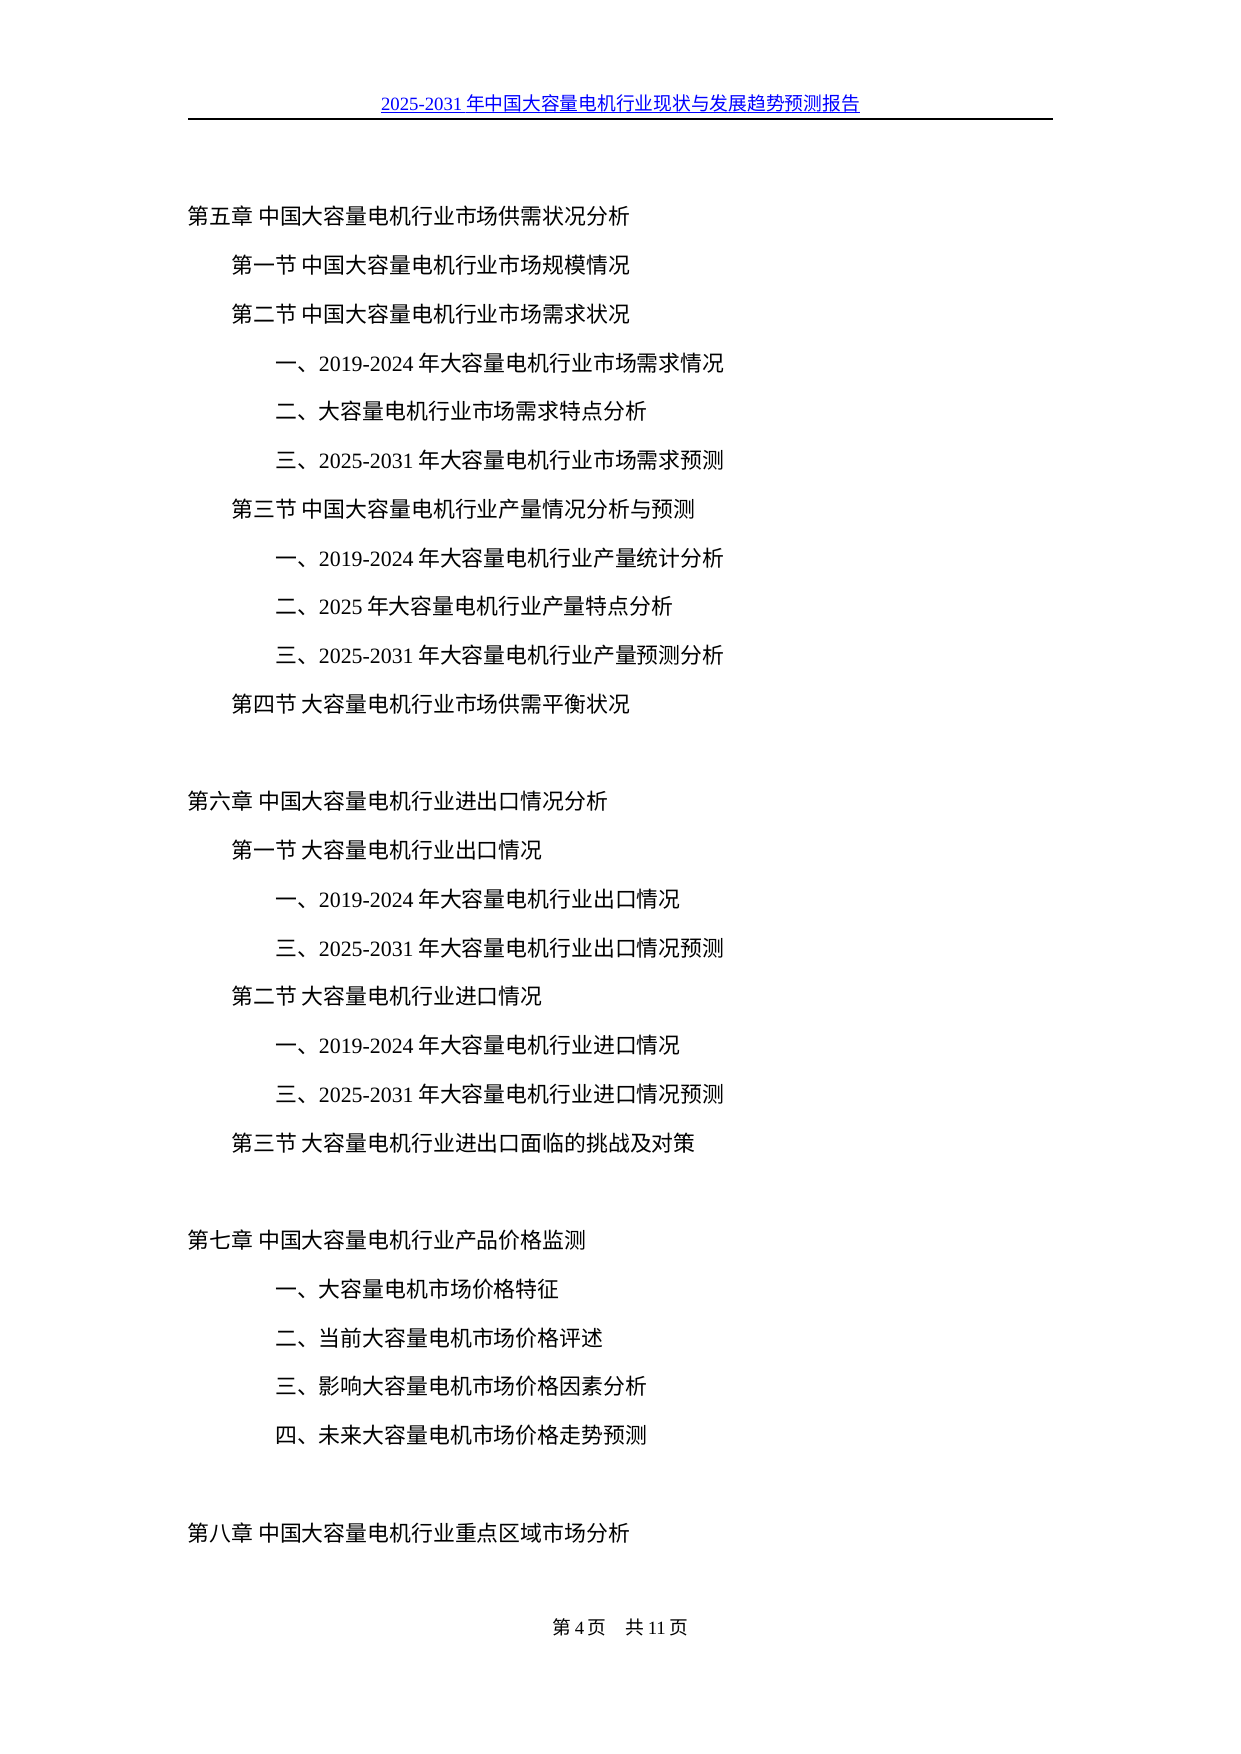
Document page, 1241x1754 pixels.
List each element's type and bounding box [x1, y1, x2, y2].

text [187, 150, 1053, 1548]
